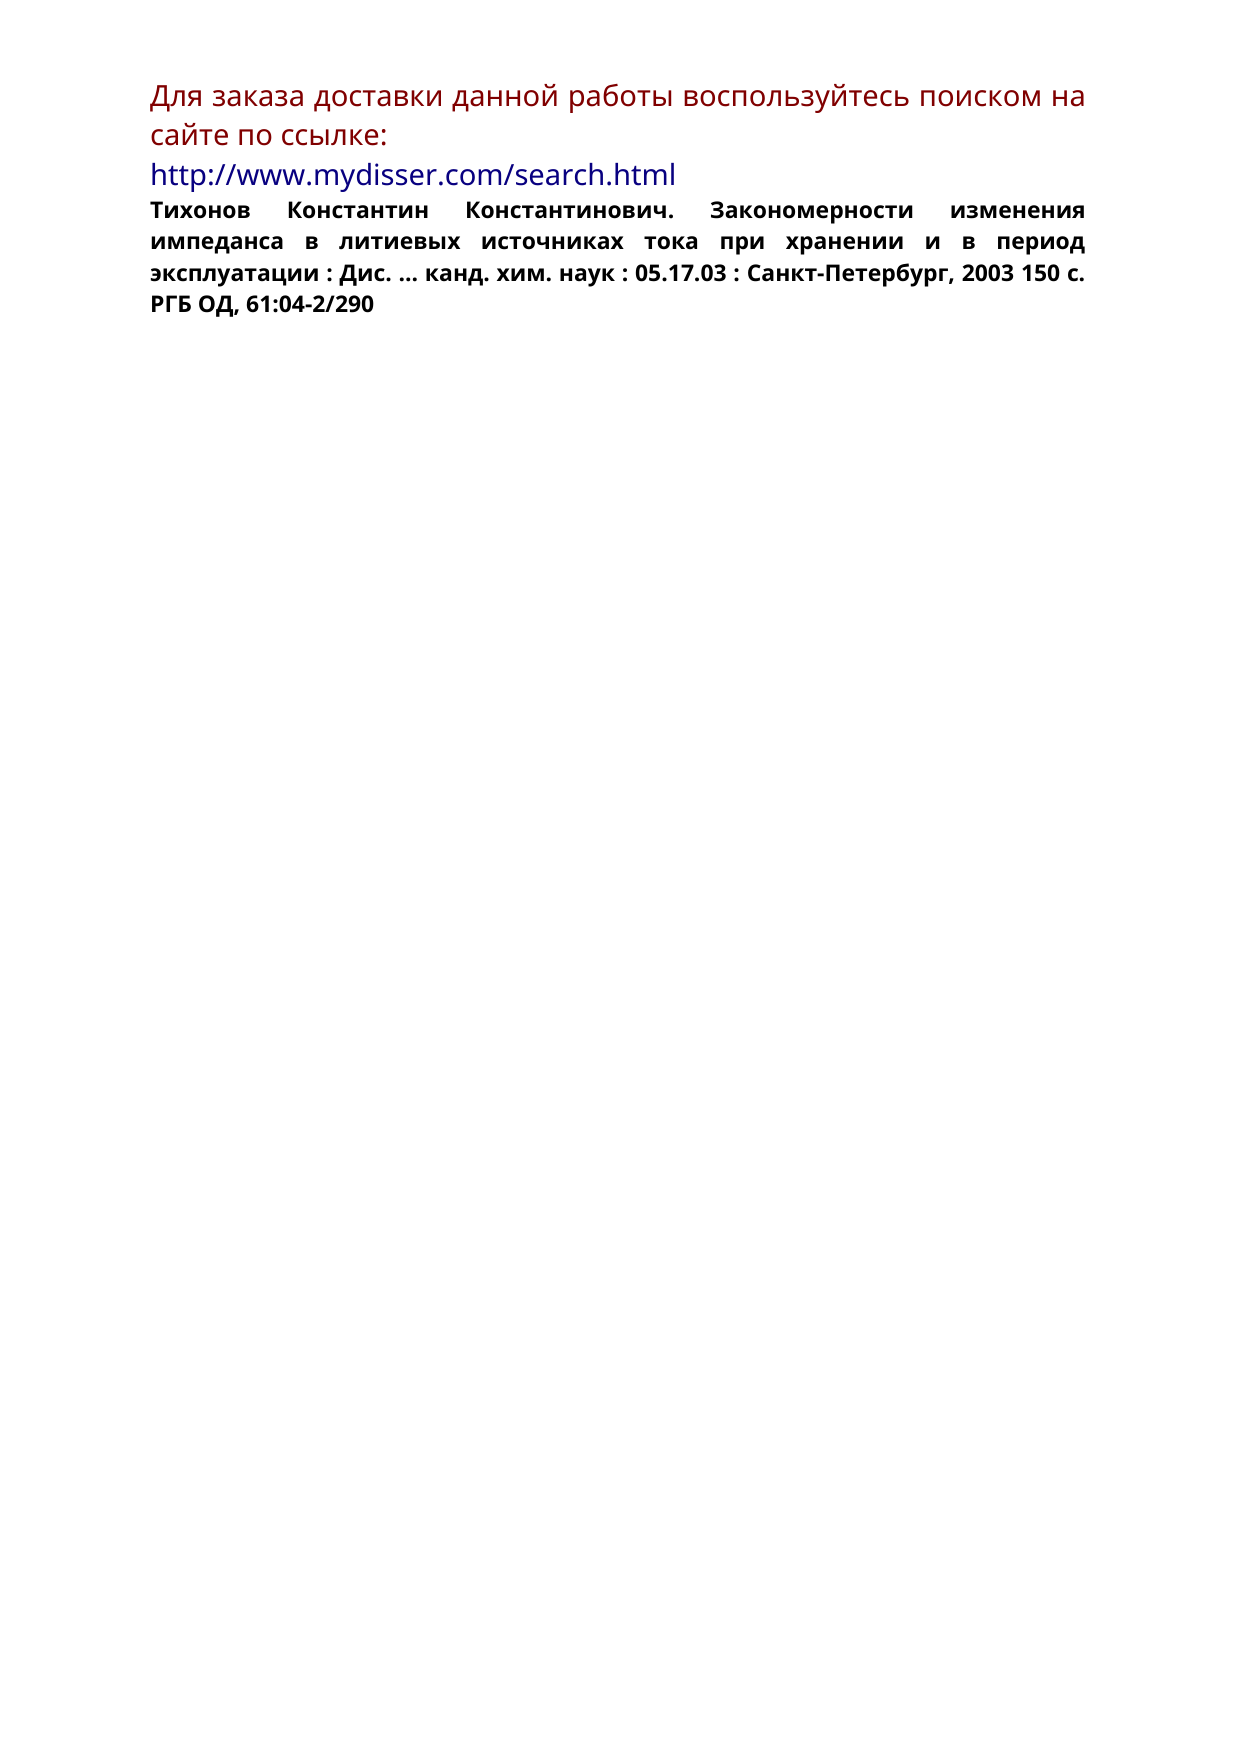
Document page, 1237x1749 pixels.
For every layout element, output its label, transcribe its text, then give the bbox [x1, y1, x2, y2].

text Тихонов Константин Константинович. Закономерности изменения импеданса в литиевых источниках тока при хранении и в период эксплуатации : Дис. ... канд. хим. наук : 05.17.03 : Санкт-Петербург, 2003 150 c. РГБ ОД, 61:04-2/290 [150, 194, 1086, 319]
